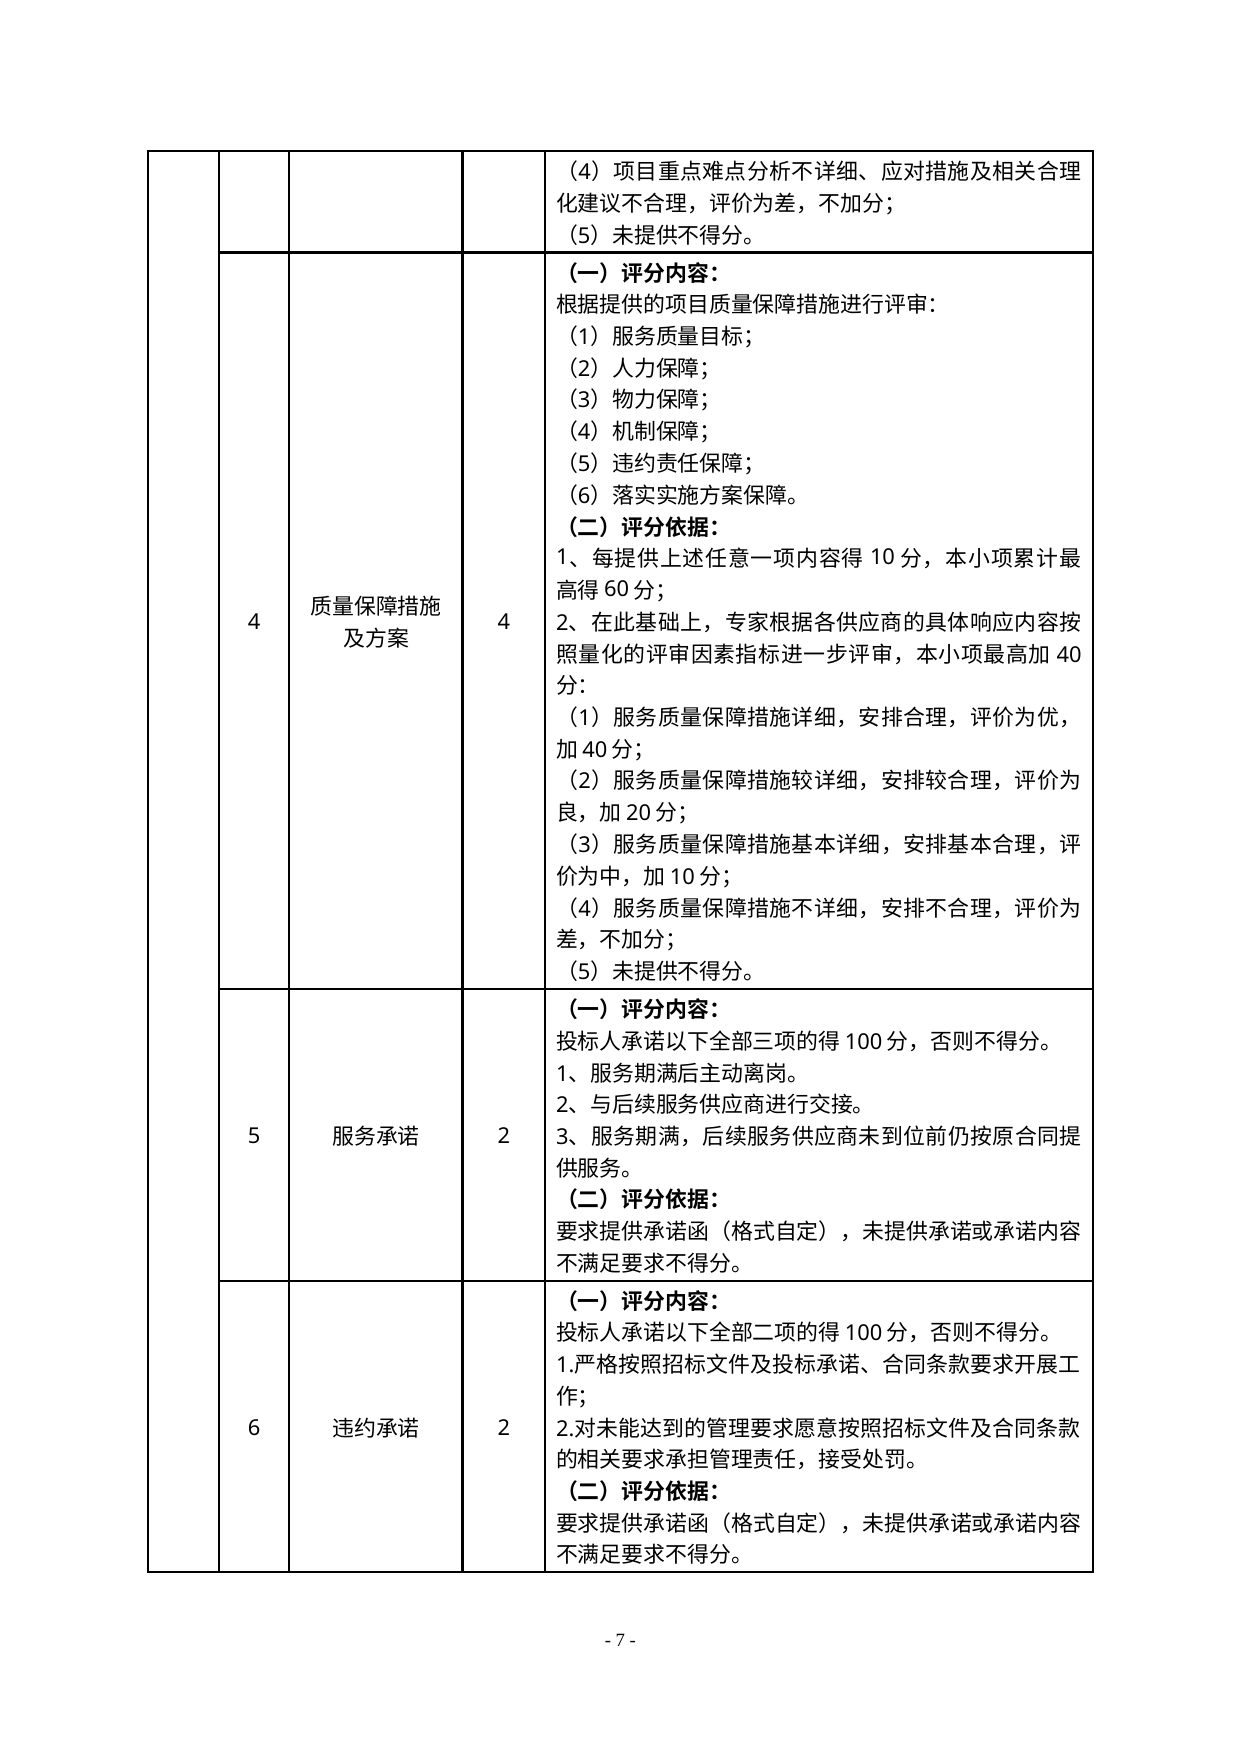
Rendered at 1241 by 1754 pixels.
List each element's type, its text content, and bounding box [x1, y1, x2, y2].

table_cell 违约承诺 [290, 1282, 461, 1571]
table_cell 服务承诺 [290, 990, 461, 1279]
table_cell 5 [220, 990, 288, 1279]
table_cell 4 [464, 152, 544, 251]
table_cell 3 [220, 152, 288, 251]
table_cell 6 [220, 1282, 288, 1571]
table_cell （一）评分内容： 投标人承诺以下全部三项的得100分，否则不得分。 1、服务期满后主动离岗。 2、与后续服务供应商进行交接。 3、服务期满，后续服务供应商未到位前仍按原合同提供服务。 （二）评分依据： 要求提供承诺函（格式自定），未提供承诺或承诺内容不满足要求不得分。 [546, 990, 1092, 1279]
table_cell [290, 152, 461, 251]
table_cell 4 [220, 254, 288, 988]
table_cell （一）评分内容： 根据提供的项目质量保障措施进行评审： （1）服务质量目标； （2）人力保障； （3）物力保障； （4）机制保障； （5）违约责任保障； （6）落实实施方案保障。 （二）评分依据： 1、每提供上述任意一项内容得10分，本小项累计最高得60分； 2、在此基础上，专家根据各供应商的具体响应内容按照量化的评审因素指标进一步评审，本小项最高加40分： （1）服务质量保障措施详细，安排合理，评价为优，加40分； （2）服务质量保障措施较详细，安排较合理，评价为良，加20分； （3）服务质量保障措施基本详细，安排基本合理，评价为中，加10分； （4）服务质量保障措施不详细，安排不合理，评价为差，不加分； （5）未提供不得分。 [546, 254, 1092, 988]
table_cell 4 [464, 254, 544, 988]
table_cell 2 [464, 1282, 544, 1571]
table_cell 质量保障措施及方案 [290, 254, 461, 988]
table_cell 2 [464, 990, 544, 1279]
table_cell （一）评分内容： 投标人承诺以下全部二项的得100分，否则不得分。 1.严格按照招标文件及投标承诺、合同条款要求开展工作； 2.对未能达到的管理要求愿意按照招标文件及合同条款的相关要求承担管理责任，接受处罚。 （二）评分依据： 要求提供承诺函（格式自定），未提供承诺或承诺内容不满足要求不得分。 [546, 1282, 1092, 1571]
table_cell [546, 152, 1092, 251]
